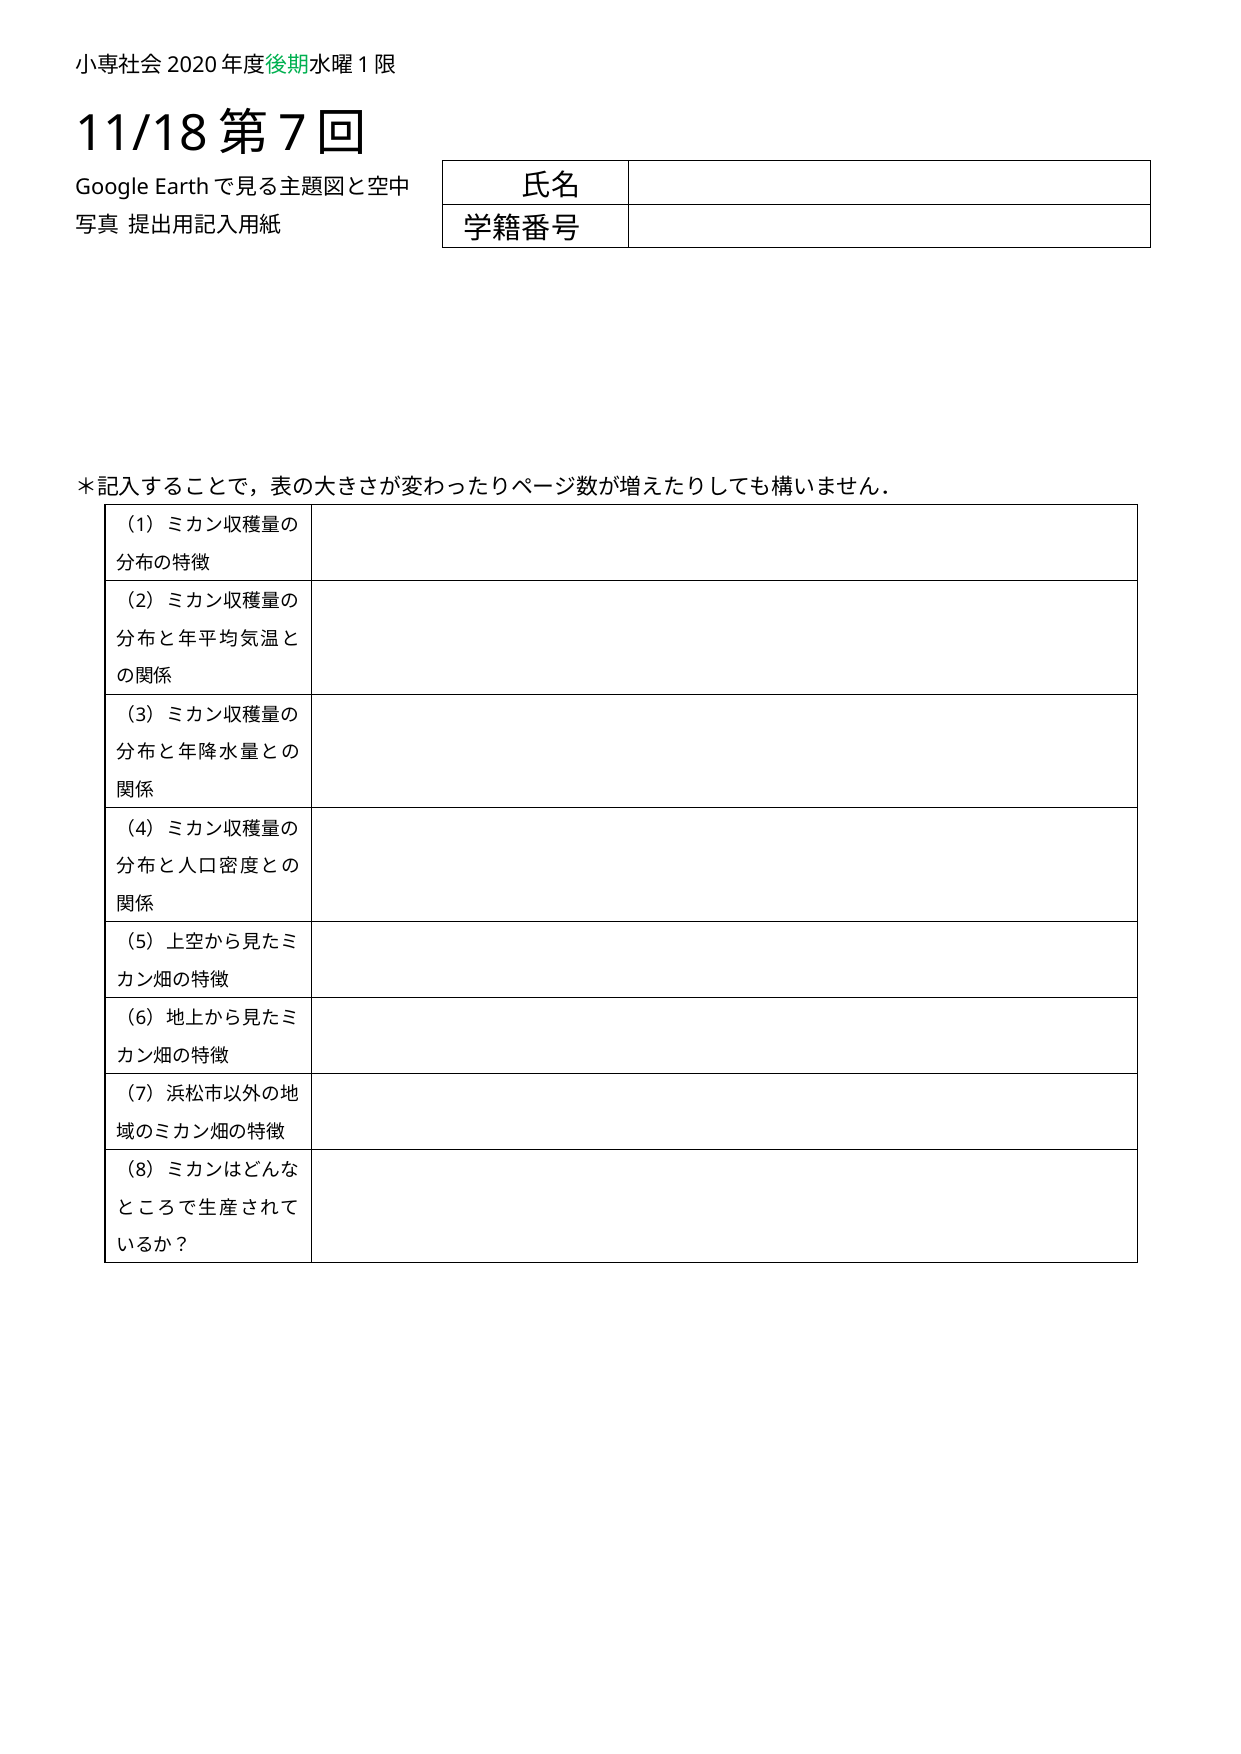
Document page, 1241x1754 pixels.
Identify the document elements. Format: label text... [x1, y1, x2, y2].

table_cell （6）地上から見たミカン畑の特徴 [106, 998, 311, 1073]
table_cell [312, 581, 1137, 693]
table_header 氏名 [443, 161, 628, 204]
table_header [629, 161, 1150, 204]
table_cell [312, 922, 1137, 997]
table_cell [312, 1074, 1137, 1149]
table_cell [312, 1150, 1137, 1262]
text ＊記入することで，表の大きさが変わったりページ数が増えたりしても構いません． [75, 466, 1128, 504]
table_cell [312, 998, 1137, 1073]
table_cell （8）ミカンはどんなところで生産されているか？ [106, 1150, 311, 1262]
table_cell （4）ミカン収穫量の分布と人口密度との関係 [106, 808, 311, 921]
table_cell （5）上空から見たミカン畑の特徴 [106, 922, 311, 997]
table_cell 学籍番号 [443, 205, 628, 247]
table_cell （3）ミカン収穫量の分布と年降水量との関係 [106, 695, 311, 807]
text 11/18第7回Google Earthで見る主題図と空中写真 提出用記入用紙 [75, 91, 1128, 279]
table_header （1）ミカン収穫量の分布の特徴 [106, 505, 311, 580]
table_cell [312, 808, 1137, 921]
table_header [312, 505, 1137, 580]
table_cell [629, 205, 1150, 247]
table_cell （7）浜松市以外の地域のミカン畑の特徴 [106, 1074, 311, 1149]
table_cell （2）ミカン収穫量の分布と年平均気温との関係 [106, 581, 311, 693]
table_cell [312, 695, 1137, 807]
